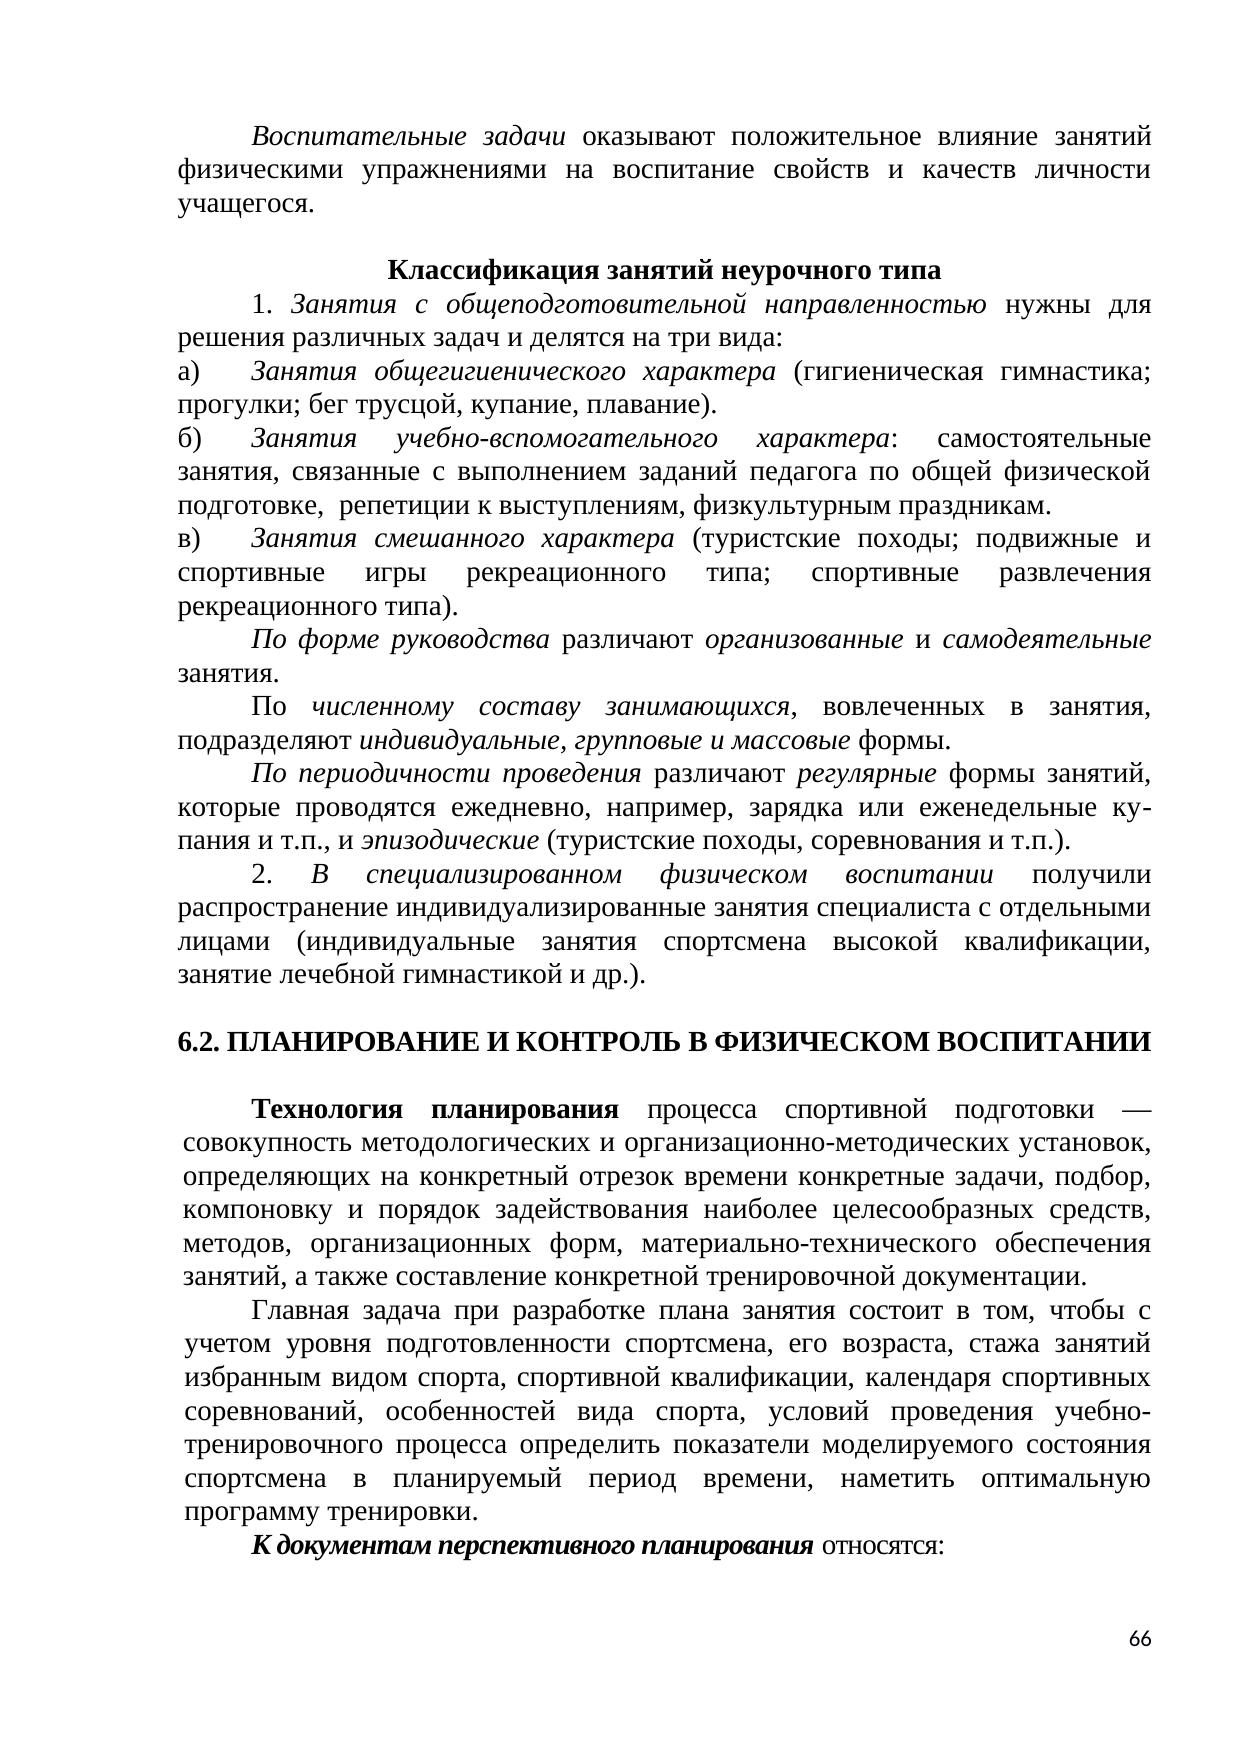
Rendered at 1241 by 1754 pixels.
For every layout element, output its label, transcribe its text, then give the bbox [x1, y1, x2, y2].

text По периодичности проведения различают регулярные формы занятий, которые проводятся ежедневно, например, зарядка или еженедельные купания и т.п., и эпизодические (туристские походы, соревнования и т.п.). [177, 755, 1152, 856]
text в) Занятия смешанного характера (туристские походы; подвижные и спортивные игры рекреационного типа; спортивные развлечения рекреационного типа). [177, 521, 1152, 621]
text Воспитательные задачи оказывают положительное влияние занятий физическими упражнениями на воспитание свойств и качеств личности учащегося. [177, 118, 1152, 219]
text Классификация занятий неурочного типа [177, 252, 1152, 286]
text По численному составу занимающихся, вовлеченных в занятия, подразделяют индивидуальные, групповые и массовые формы. [177, 688, 1152, 755]
text К документам перспективного планирования относятся: [182, 1527, 1149, 1560]
text 2. В специализированном физическом воспитании получили распространение индивидуализированные занятия специалиста с отдельными лицами (индивидуальные занятия спортсмена высокой квалификации, занятие лечебной гимнастикой и др.). [177, 856, 1152, 990]
text 6.2. ПЛАНИРОВАНИЕ И КОНТРОЛЬ В ФИЗИЧЕСКОМ ВОСПИТАНИИ [177, 1024, 1152, 1057]
text а) Занятия общегигиенического характера (гигиеническая гимнастика; прогулки; бег трусцой, купание, плавание). [177, 353, 1152, 420]
text Технология планирования процесса спортивной подготовки — совокупность методологических и организационно-методических установок, определяющих на конкретный отрезок времени конкретные задачи, подбор, компоновку и порядок задействования наиболее целесообразных средств, методов, организационных форм, материально-технического обеспечения занятий, а также составление конкретной тренировочной документации. [183, 1091, 1152, 1292]
text По форме руководства различают организованные и самодеятельные занятия. [177, 621, 1152, 688]
text б) Занятия учебно-вспомогательного характера: самостоятельные занятия, связанные с выполнением заданий педагога по общей физической подготовке, репетиции к выступлениям, физкультурным праздникам. [177, 420, 1152, 521]
text 1. Занятия с общеподготовительной направленностью нужны для решения различных задач и делятся на три вида: [177, 286, 1152, 353]
text Главная задача при разработке плана занятия состоит в том, чтобы с учетом уровня подготовленности спортсмена, его возраста, стажа занятий избранным видом спорта, спортивной квалификации, календаря спортивных соревнований, особенностей вида спорта, условий проведения учебно-тренировочного процесса определить показатели моделируемого состояния спортсмена в планируемый период времени, наметить оптимальную программу тренировки. [184, 1292, 1151, 1527]
